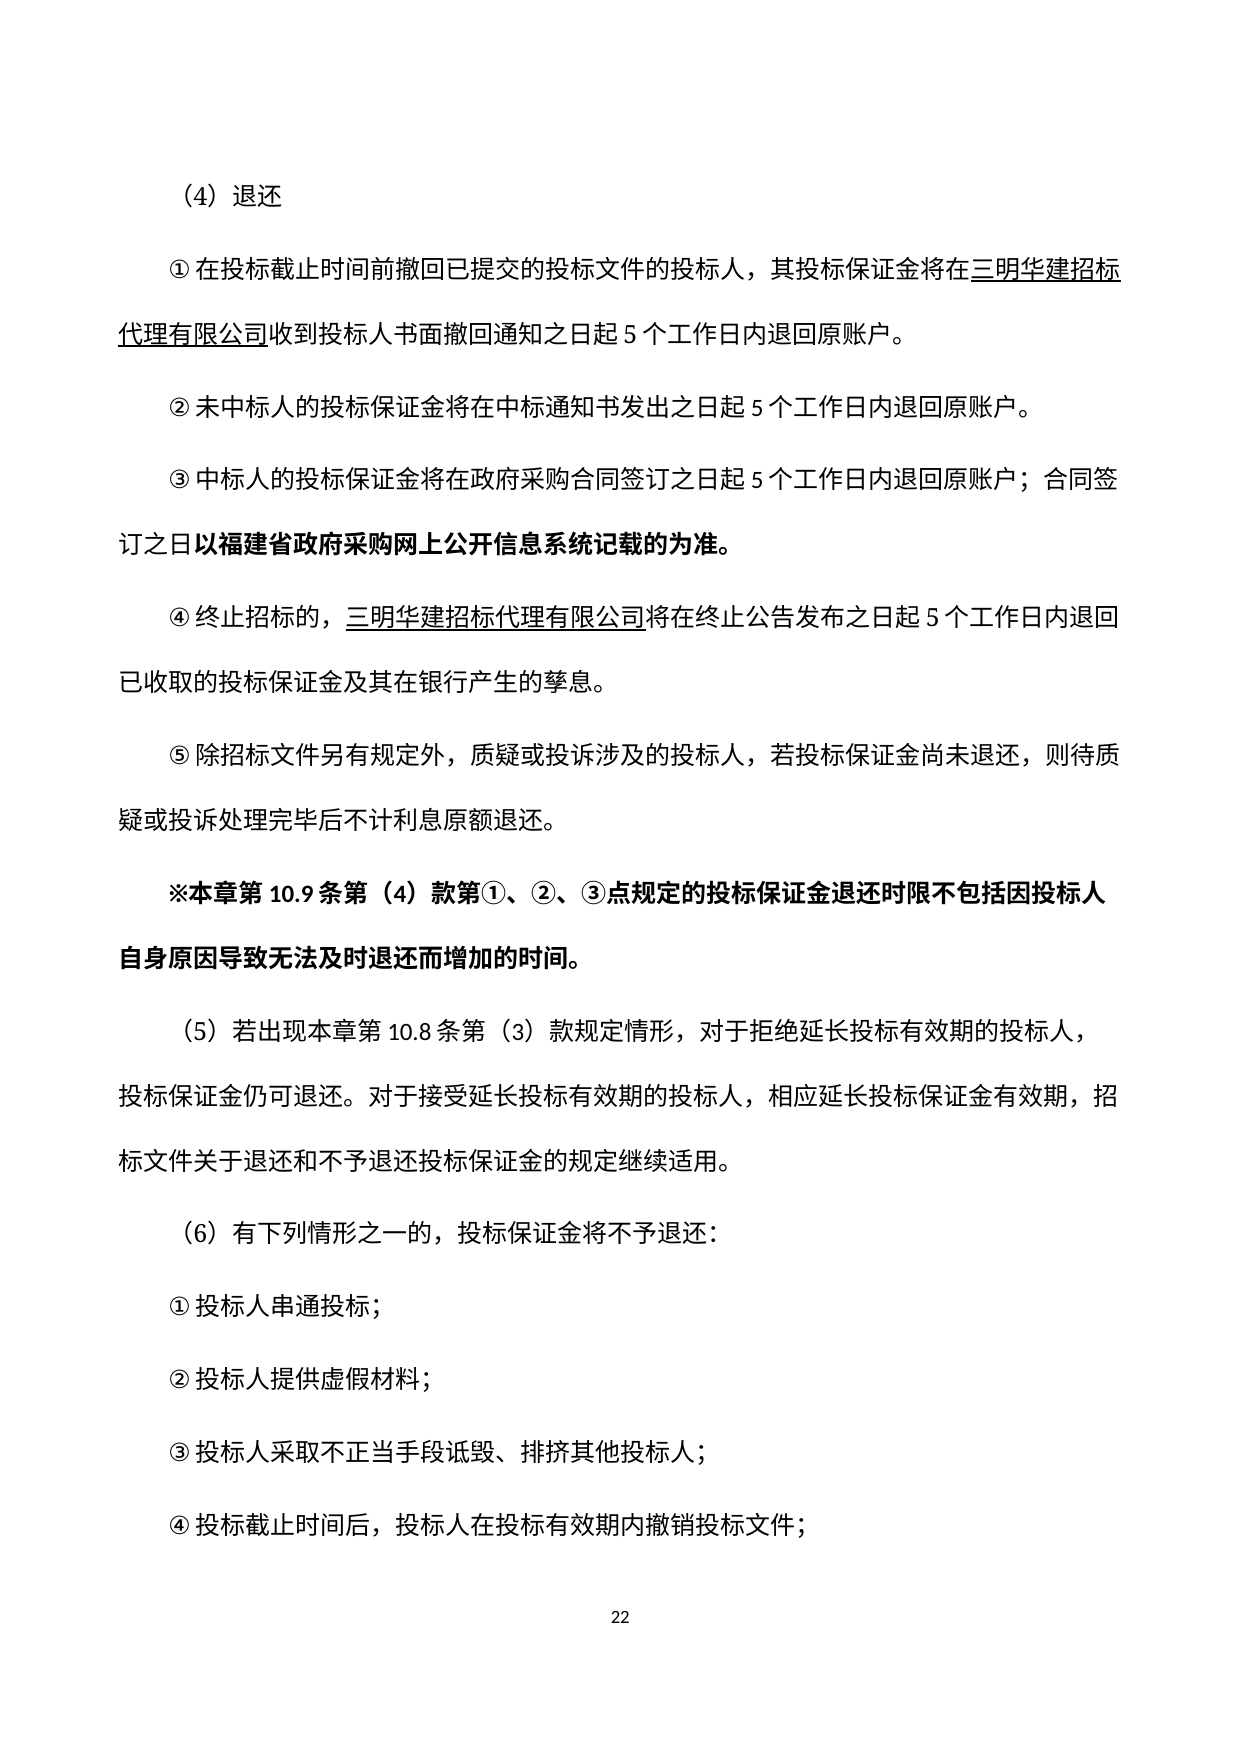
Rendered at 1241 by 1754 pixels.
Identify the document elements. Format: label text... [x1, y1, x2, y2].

text ①在投标截止时间前撤回已提交的投标文件的投标人，其投标保证金将在三明华建招标代理有限公司收到投标人书面撤回通知之日起5个工作日内退回原账户。 [118, 235, 1122, 365]
text ③中标人的投标保证金将在政府采购合同签订之日起5个工作日内退回原账户；合同签订之日以福建省政府采购网上公开信息系统记载的为准。 [118, 445, 1122, 575]
text ⑤除招标文件另有规定外，质疑或投诉涉及的投标人，若投标保证金尚未退还，则待质疑或投诉处理完毕后不计利息原额退还。 [118, 721, 1122, 851]
text ①投标人串通投标； [118, 1272, 1122, 1337]
text ④投标截止时间后，投标人在投标有效期内撤销投标文件； [118, 1491, 1122, 1556]
text ※本章第10.9条第（4）款第①、②、③点规定的投标保证金退还时限不包括因投标人自身原因导致无法及时退还而增加的时间。 [118, 859, 1122, 989]
text （6）有下列情形之一的，投标保证金将不予退还： [118, 1199, 1122, 1264]
text ③投标人采取不正当手段诋毁、排挤其他投标人； [118, 1418, 1122, 1483]
text （5）若出现本章第10.8条第（3）款规定情形，对于拒绝延长投标有效期的投标人，投标保证金仍可退还。对于接受延长投标有效期的投标人，相应延长投标保证金有效期，招标文件关于退还和不予退还投标保证金的规定继续适用。 [118, 997, 1122, 1192]
text ④终止招标的，三明华建招标代理有限公司将在终止公告发布之日起5个工作日内退回已收取的投标保证金及其在银行产生的孳息。 [118, 583, 1122, 713]
text （4）退还 [118, 162, 1122, 227]
text ②未中标人的投标保证金将在中标通知书发出之日起5个工作日内退回原账户。 [118, 373, 1122, 438]
text ②投标人提供虚假材料； [118, 1345, 1122, 1410]
